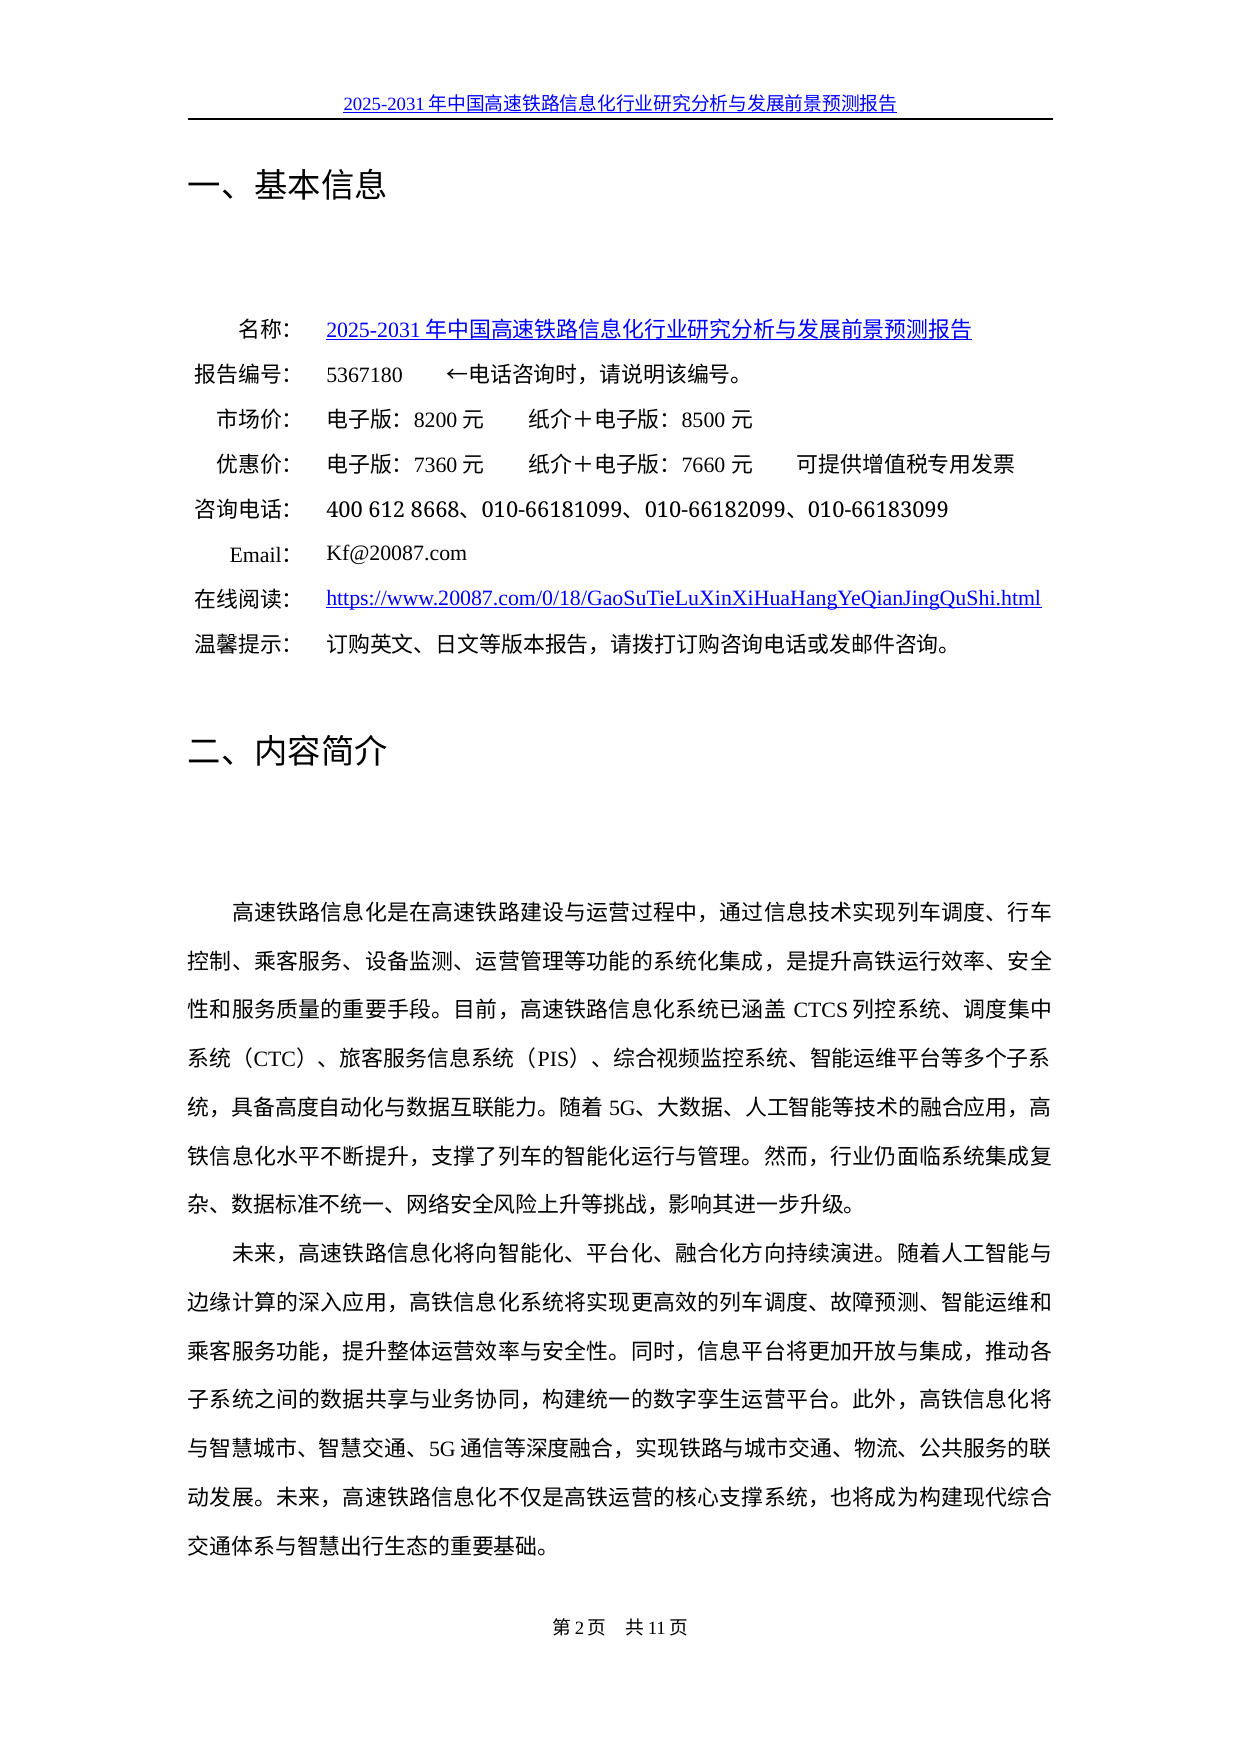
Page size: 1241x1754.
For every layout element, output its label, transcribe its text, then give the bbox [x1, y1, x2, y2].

table_cell 咨询电话： [167, 492, 315, 537]
table_cell Email： [167, 537, 315, 582]
title 二、内容简介 [187, 717, 1053, 782]
table_cell 电子版：8200 元 纸介＋电子版：8500 元 [315, 402, 1073, 447]
table_cell 5367180 ←电话咨询时，请说明该编号。 [315, 357, 1073, 402]
table_cell 在线阅读： [167, 582, 315, 627]
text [187, 894, 1053, 1561]
table_cell 市场价： [167, 402, 315, 447]
table_cell [315, 582, 1073, 627]
table_cell 温馨提示： [167, 627, 315, 672]
table_cell 优惠价： [167, 447, 315, 492]
table_cell 400 612 8668、010-66181099、010-66182099、010-66183099 [315, 492, 1073, 537]
table_header 2025-2031年中国高速铁路信息化行业研究分析与发展前景预测报告 [315, 312, 1073, 357]
table_header 名称： [167, 312, 315, 357]
table_cell 订购英文、日文等版本报告，请拨打订购咨询电话或发邮件咨询。 [315, 627, 1073, 672]
table_cell 报告编号： [167, 357, 315, 402]
table_cell Kf@20087.com [315, 537, 1073, 582]
table_cell 电子版：7360 元 纸介＋电子版：7660 元 可提供增值税专用发票 [315, 447, 1073, 492]
title 一、基本信息 [187, 150, 1053, 215]
